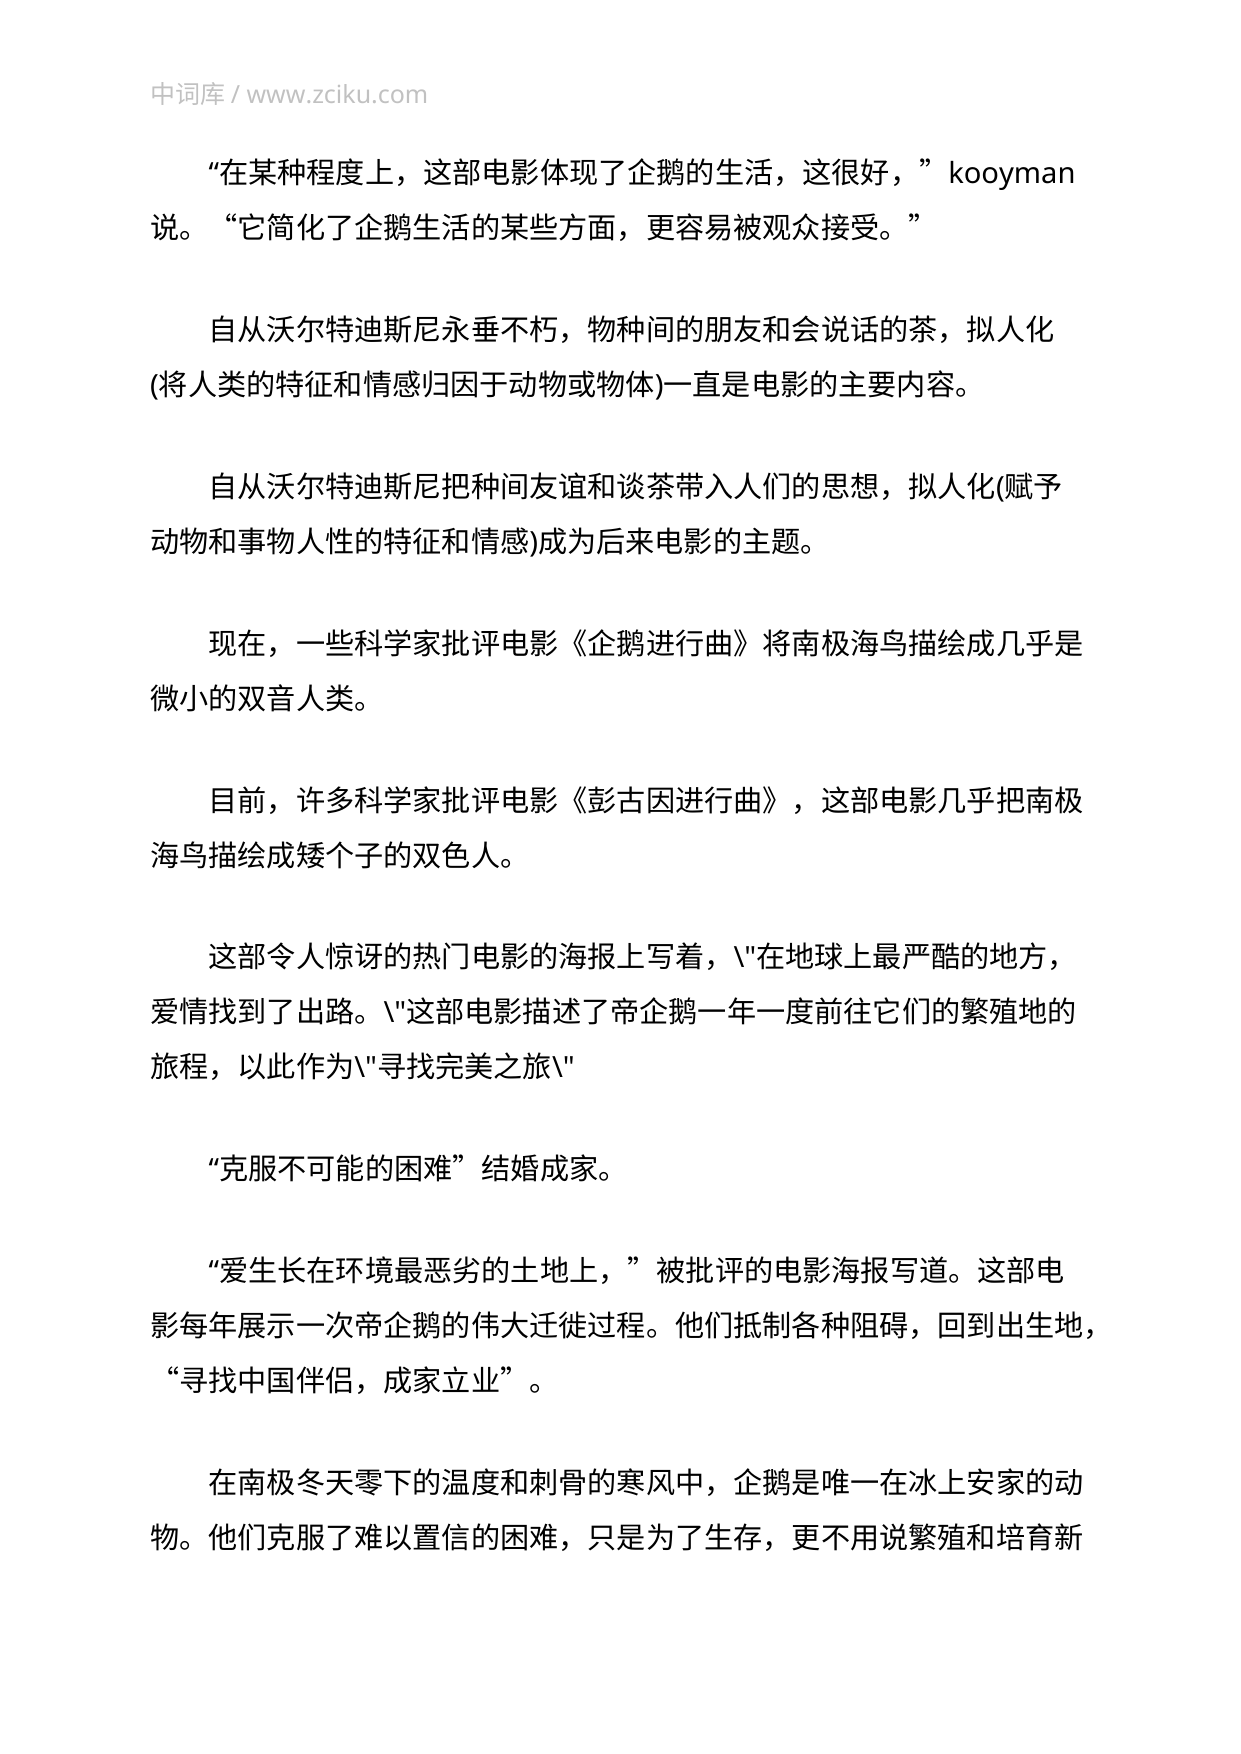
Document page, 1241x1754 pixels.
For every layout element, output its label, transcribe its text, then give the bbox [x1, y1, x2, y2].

text 自从沃尔特迪斯尼把种间友谊和谈茶带入人们的思想，拟人化(赋予动物和事物人性的特征和情感)成为后来电影的主题。 [150, 464, 1090, 561]
text 目前，许多科学家批评电影《彭古因进行曲》，这部电影几乎把南极海鸟描绘成矮个子的双色人。 [150, 777, 1090, 874]
text 自从沃尔特迪斯尼永垂不朽，物种间的朋友和会说话的茶，拟人化(将人类的特征和情感归因于动物或物体)一直是电影的主要内容。 [150, 307, 1090, 404]
text 现在，一些科学家批评电影《企鹅进行曲》将南极海鸟描绘成几乎是微小的双音人类。 [150, 621, 1090, 718]
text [150, 1459, 1090, 1557]
text 这部令人惊讶的热门电影的海报上写着，\"在地球上最严酷的地方，爱情找到了出路。\"这部电影描述了帝企鹅一年一度前往它们的繁殖地的旅程，以此作为\"寻找完美之旅\" [150, 934, 1090, 1086]
text “爱生长在环境最恶劣的土地上，”被批评的电影海报写道。这部电影每年展示一次帝企鹅的伟大迁徙过程。他们抵制各种阻碍，回到出生地，“寻找中国伴侣，成家立业”。 [150, 1248, 1090, 1400]
text “在某种程度上，这部电影体现了企鹅的生活，这很好，”kooyman说。“它简化了企鹅生活的某些方面，更容易被观众接受。” [150, 150, 1090, 247]
text “克服不可能的困难”结婚成家。 [150, 1146, 1090, 1188]
